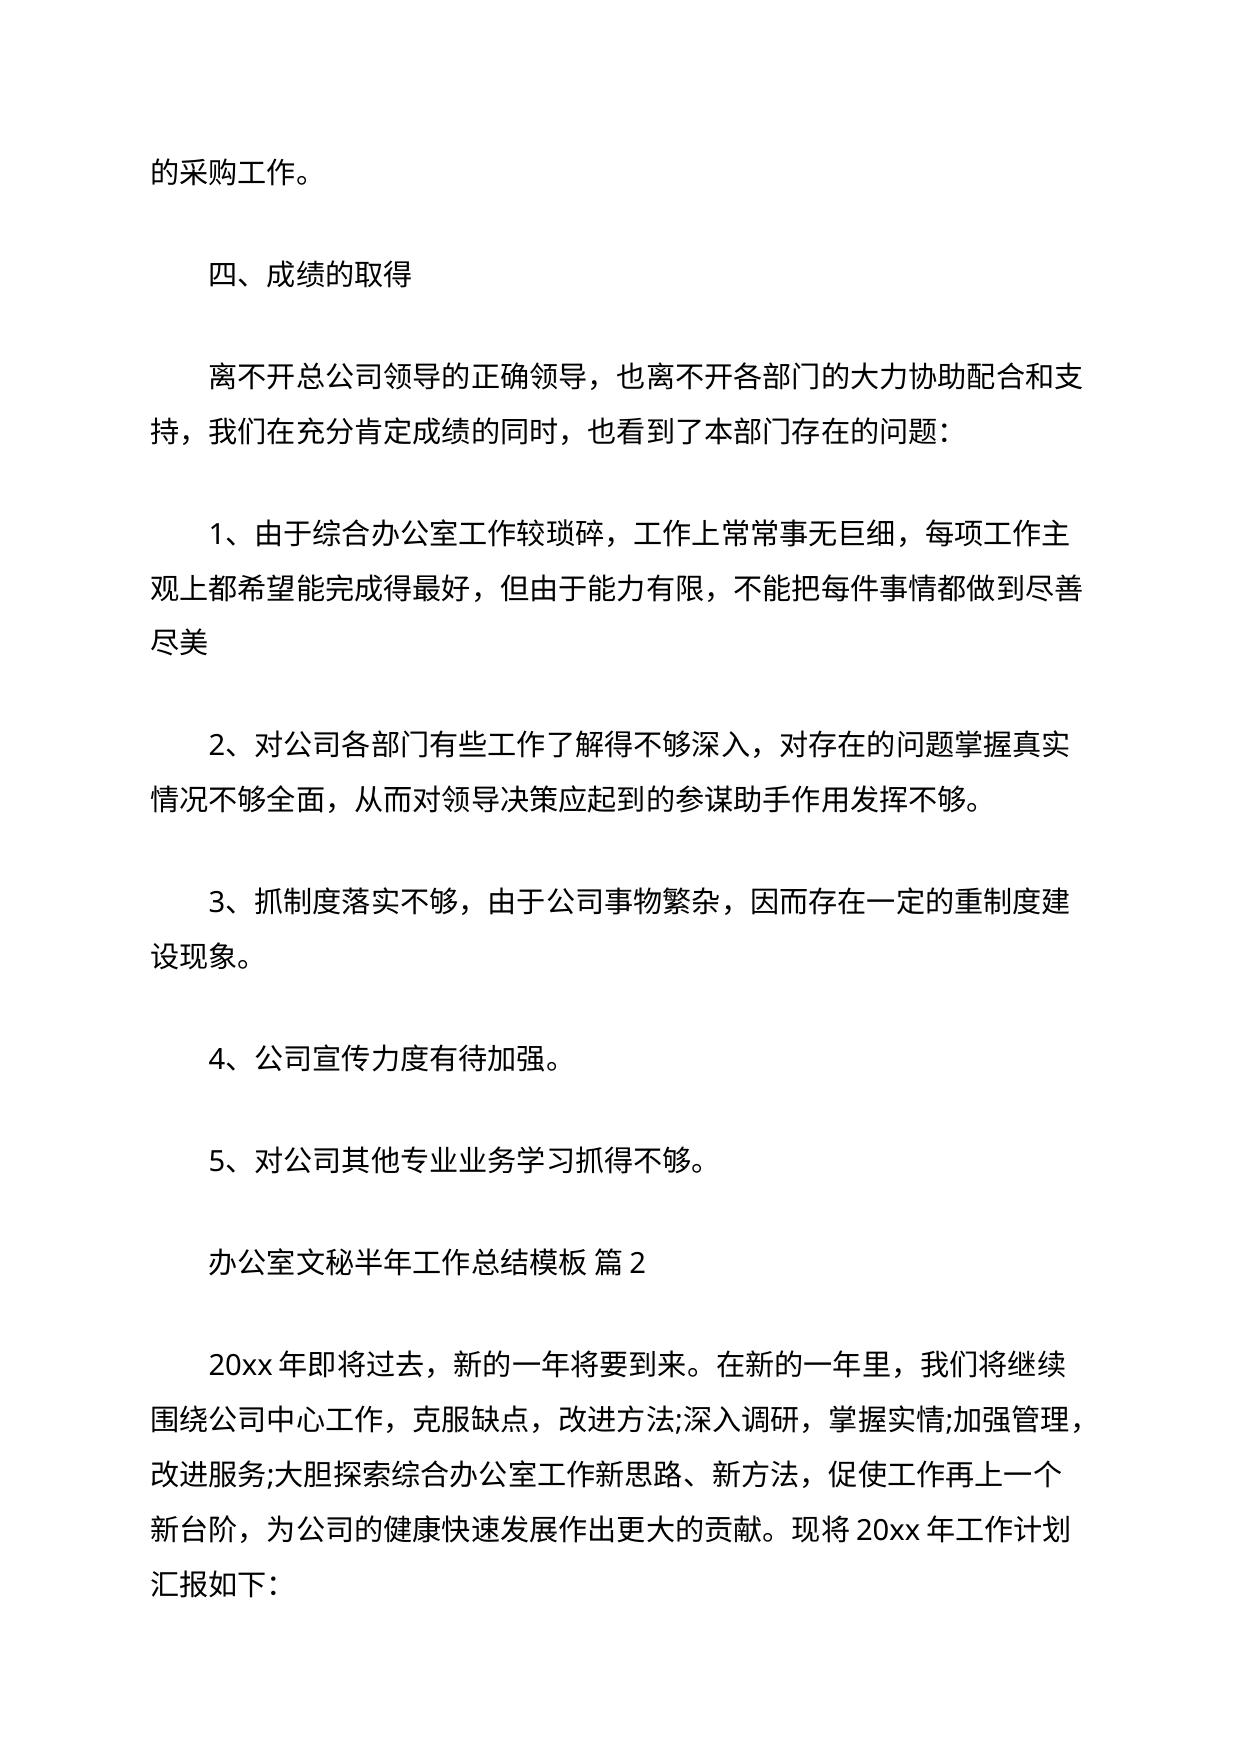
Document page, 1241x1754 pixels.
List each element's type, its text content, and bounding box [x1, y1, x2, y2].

text 1、由于综合办公室工作较琐碎，工作上常常事无巨细，每项工作主观上都希望能完成得最好，但由于能力有限，不能把每件事情都做到尽善尽美 [150, 510, 1090, 662]
text 2、对公司各部门有些工作了解得不够深入，对存在的问题掌握真实情况不够全面，从而对领导决策应起到的参谋助手作用发挥不够。 [150, 722, 1090, 819]
text 离不开总公司领导的正确领导，也离不开各部门的大力协助配合和支持，我们在充分肯定成绩的同时，也看到了本部门存在的问题： [150, 353, 1090, 451]
text 4、公司宣传力度有待加强。 [150, 1035, 1090, 1078]
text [150, 150, 1090, 192]
text 四、成绩的取得 [150, 252, 1090, 294]
text 5、对公司其他专业业务学习抓得不够。 [150, 1137, 1090, 1180]
text 20xx年即将过去，新的一年将要到来。在新的一年里，我们将继续围绕公司中心工作，克服缺点，改进方法;深入调研，掌握实情;加强管理，改进服务;大胆探索综合办公室工作新思路、新方法，促使工作再上一个新台阶，为公司的健康快速发展作出更大的贡献。现将20xx年工作计划汇报如下： [150, 1341, 1090, 1604]
text 办公室文秘半年工作总结模板 篇2 [150, 1239, 1090, 1282]
text 3、抓制度落实不够，由于公司事物繁杂，因而存在一定的重制度建设现象。 [150, 879, 1090, 976]
